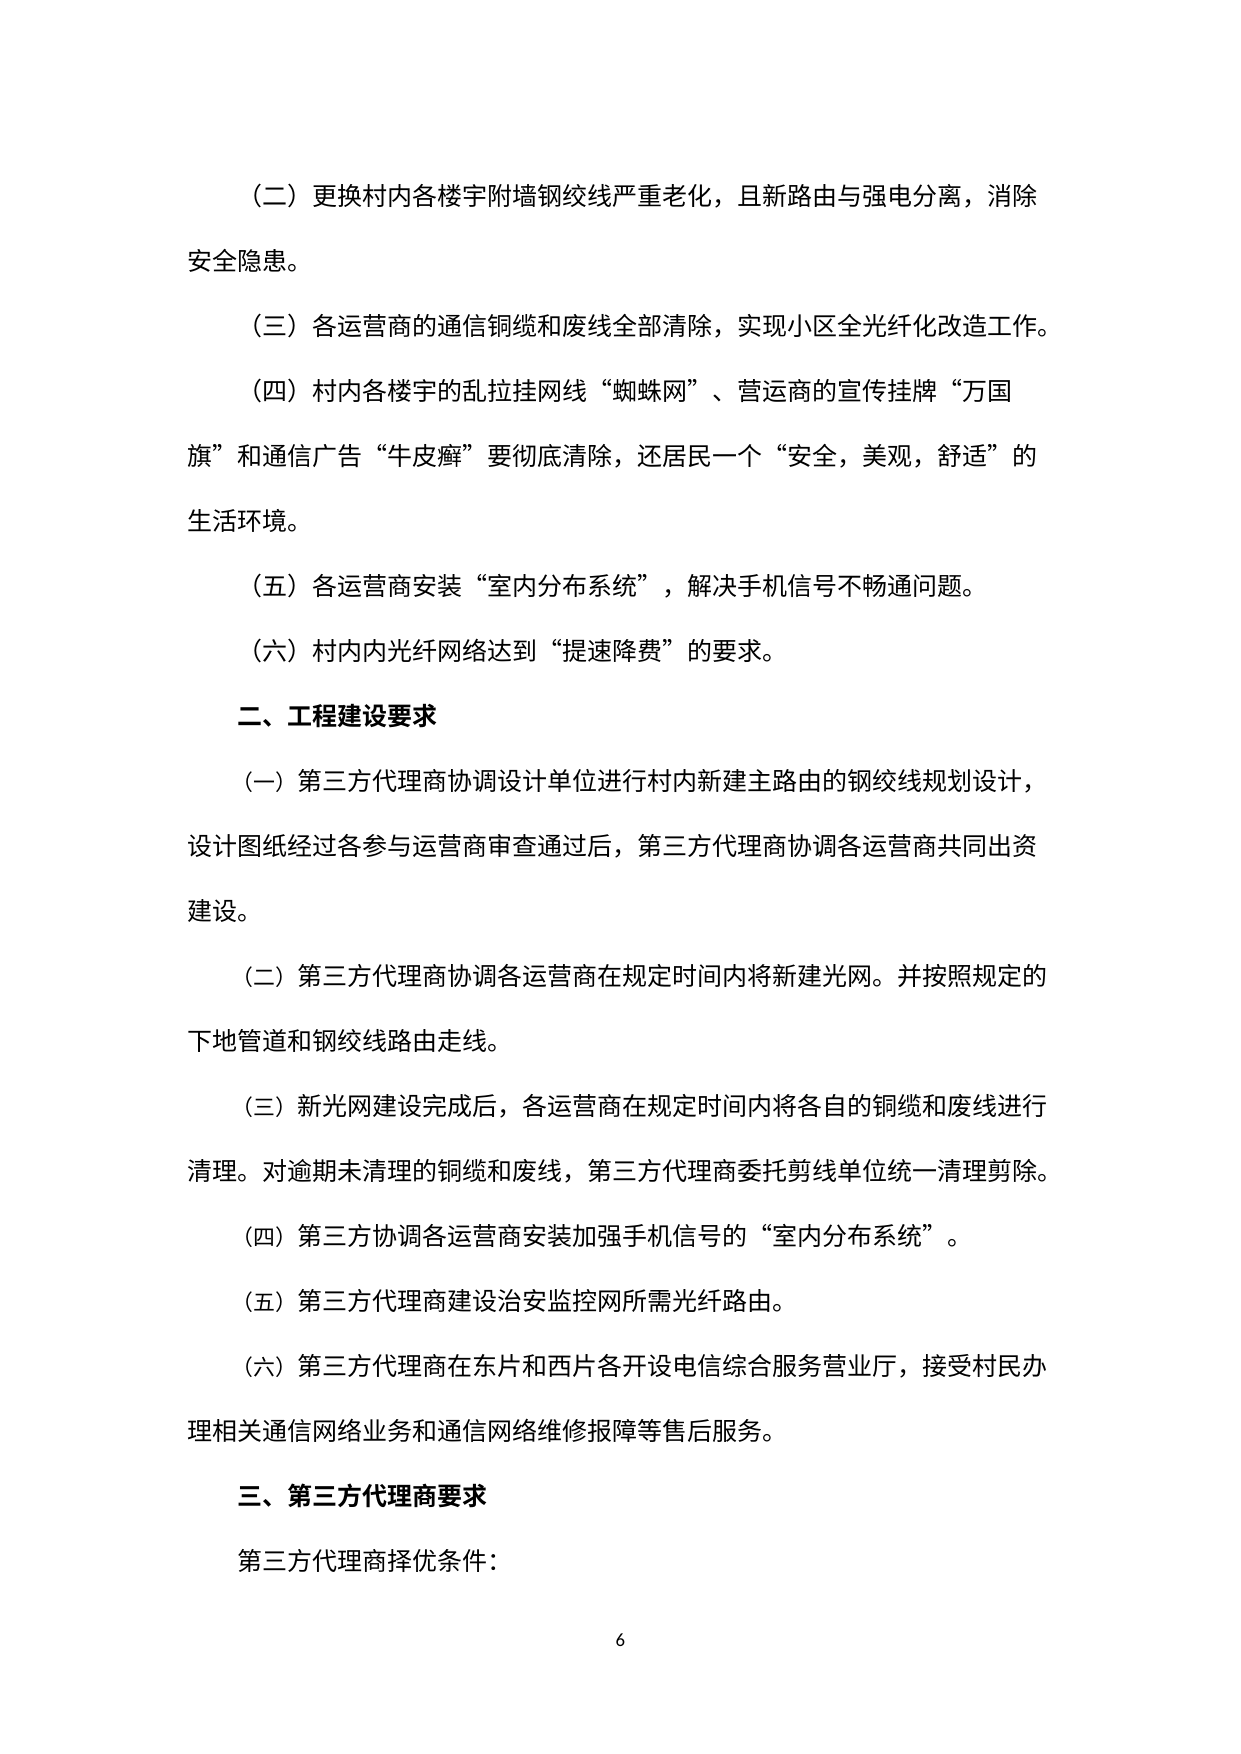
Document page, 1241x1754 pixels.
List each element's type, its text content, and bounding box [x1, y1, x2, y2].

text （二）第三方代理商协调各运营商在规定时间内将新建光网。并按照规定的下地管道和钢绞线路由走线。 [187, 942, 1053, 1072]
text （五）第三方代理商建设治安监控网所需光纤路由。 [187, 1267, 1053, 1332]
text （六）第三方代理商在东片和西片各开设电信综合服务营业厅，接受村民办理相关通信网络业务和通信网络维修报障等售后服务。 [187, 1332, 1053, 1462]
text （六）村内内光纤网络达到“提速降费”的要求。 [187, 617, 1053, 682]
text （二）更换村内各楼宇附墙钢绞线严重老化，且新路由与强电分离，消除安全隐患。 [187, 162, 1053, 292]
text （四）村内各楼宇的乱拉挂网线“蜘蛛网”、营运商的宣传挂牌“万国旗”和通信广告“牛皮癣”要彻底清除，还居民一个“安全，美观，舒适”的生活环境。 [187, 357, 1053, 552]
text 二、工程建设要求 [187, 682, 1053, 747]
text （三）新光网建设完成后，各运营商在规定时间内将各自的铜缆和废线进行清理。对逾期未清理的铜缆和废线，第三方代理商委托剪线单位统一清理剪除。 [187, 1072, 1053, 1202]
text 三、第三方代理商要求 [187, 1462, 1053, 1527]
text 第三方代理商择优条件： [187, 1527, 1050, 1592]
text （三）各运营商的通信铜缆和废线全部清除，实现小区全光纤化改造工作。 [187, 292, 1053, 357]
text （四）第三方协调各运营商安装加强手机信号的“室内分布系统”。 [187, 1202, 1053, 1267]
text （五）各运营商安装“室内分布系统”，解决手机信号不畅通问题。 [187, 552, 1053, 617]
text （一）第三方代理商协调设计单位进行村内新建主路由的钢绞线规划设计，设计图纸经过各参与运营商审查通过后，第三方代理商协调各运营商共同出资建设。 [187, 747, 1053, 942]
